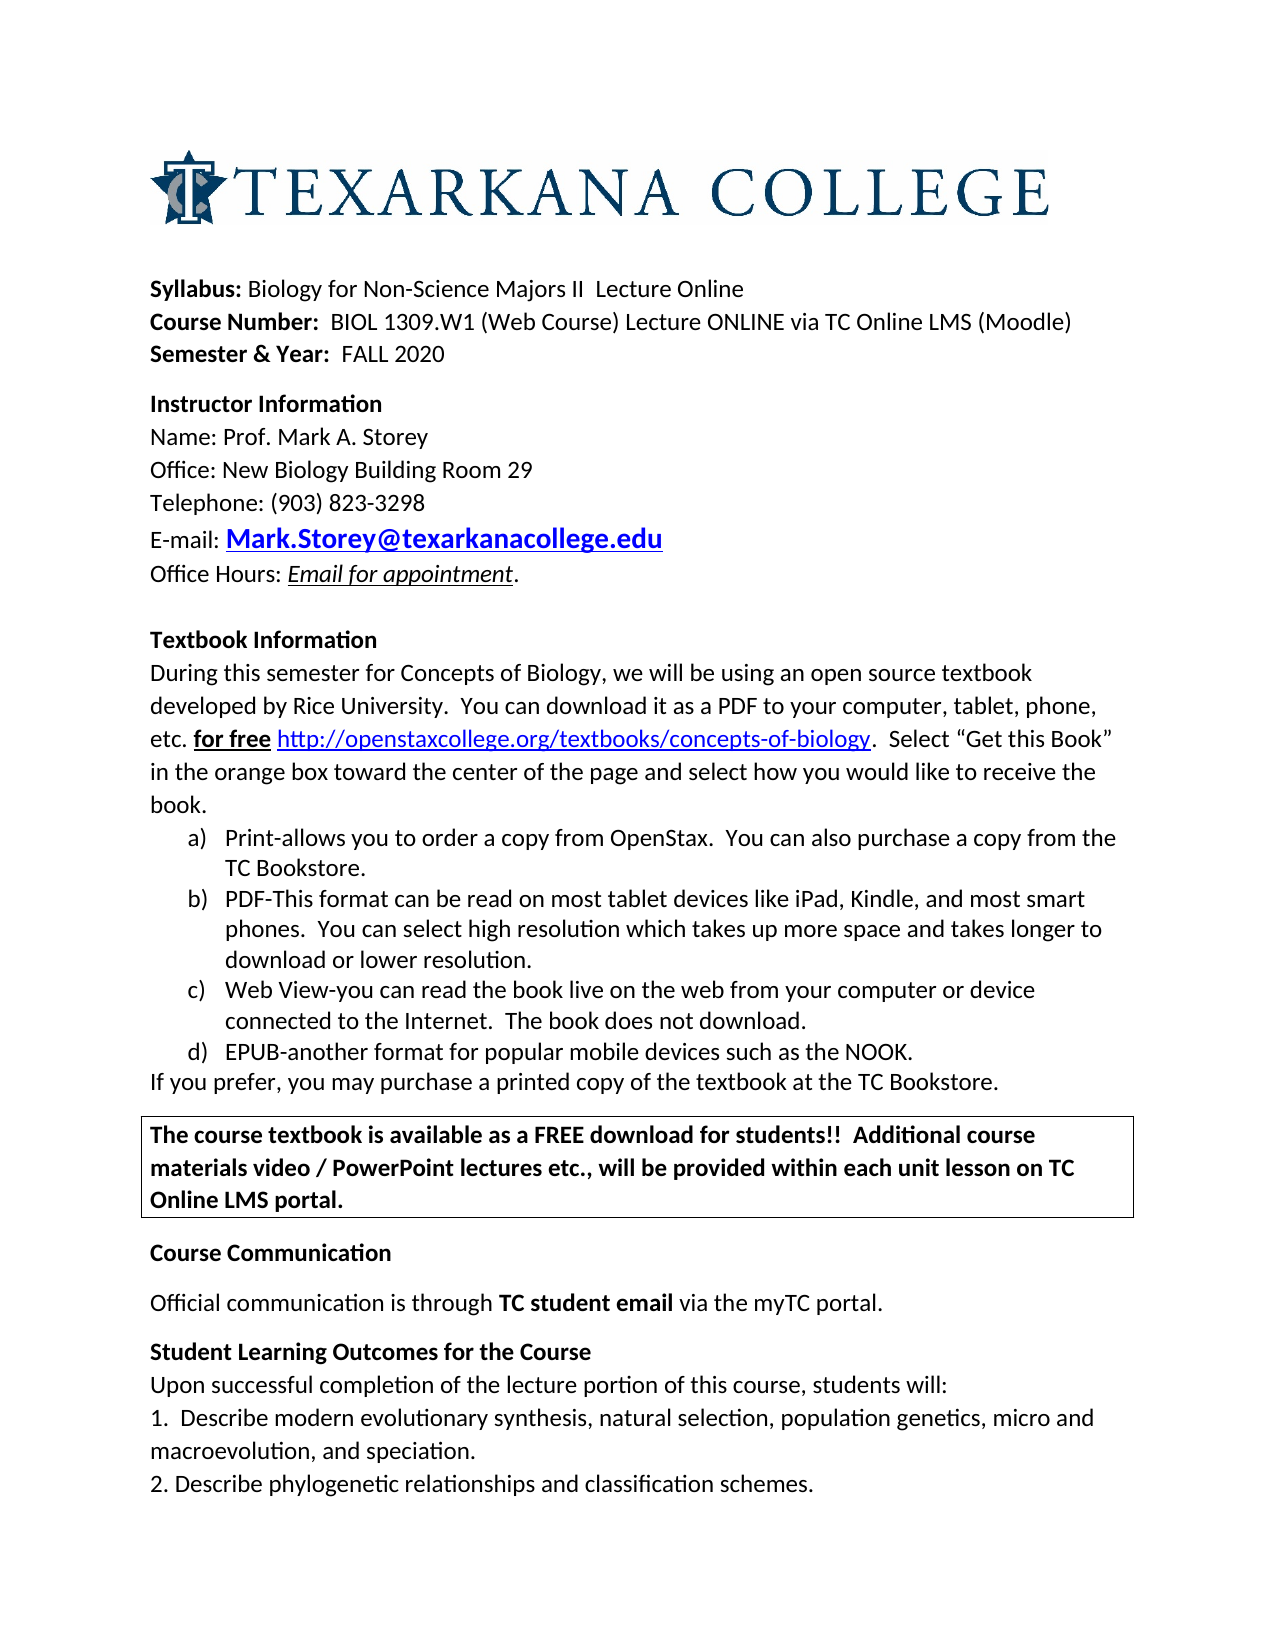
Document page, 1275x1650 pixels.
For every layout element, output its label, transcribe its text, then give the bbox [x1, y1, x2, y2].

list Print-allows you to order a copy from OpenStax. You can also purchase a copy from the TC Bookstore. [187, 822, 1125, 883]
text Course Communication [150, 1237, 1125, 1268]
text The course textbook is available as a FREE download for students!! Additional course materials video / PowerPoint lectures etc., will be provided within each unit lesson on TC Online LMS portal. [142, 1117, 1133, 1217]
text Textbook Information [150, 624, 1125, 655]
list Web View-you can read the book live on the web from your computer or device connected to the Internet. The book does not download. [187, 974, 1125, 1036]
text Office Hours: Email for appointment. [150, 559, 1125, 589]
text Upon successful completion of the lecture portion of this course, students will: [150, 1369, 1125, 1400]
text Student Learning Outcomes for the Course [150, 1337, 1125, 1367]
text Official communication is through TC student email via the myTC portal. [150, 1287, 1125, 1317]
text During this semester for Concepts of Biology, we will be using an open source textbook developed by Rice University. You can download it as a PDF to your computer, tablet, phone, etc. for free http://openstaxcollege.org/textbooks/concepts-of-biology. Select “Get this Book” in the orange box toward the center of the page and select how you would like to receive the book. [150, 657, 1125, 819]
list EPUB-another format for popular mobile devices such as the NOOK. [187, 1036, 1125, 1066]
text Syllabus: Biology for Non-Science Majors II Lecture Online Course Number: BIOL 1309.W1 (Web Course) Lecture ONLINE via TC Online LMS (Moodle) Semester & Year: FALL 2020 [150, 273, 1125, 369]
text 1. Describe modern evolutionary synthesis, natural selection, population genetics, micro and macroevolution, and speciation. [150, 1402, 1125, 1466]
text Instructor Information [150, 388, 1125, 419]
text 2. Describe phylogenetic relationships and classification schemes. [150, 1468, 1125, 1499]
list PDF-This format can be read on most tablet devices like iPad, Kindle, and most smart phones. You can select high resolution which takes up more space and takes longer to download or lower resolution. [187, 883, 1125, 974]
picture [150, 150, 1049, 225]
text If you prefer, you may purchase a printed copy of the textbook at the TC Bookstore. [150, 1066, 1125, 1097]
text Name: Prof. Mark A. Storey Office: New Biology Building Room 29 Telephone: (903) 823-3298 E-mail: Mark.Storey@texarkanacollege.edu [150, 421, 1125, 556]
